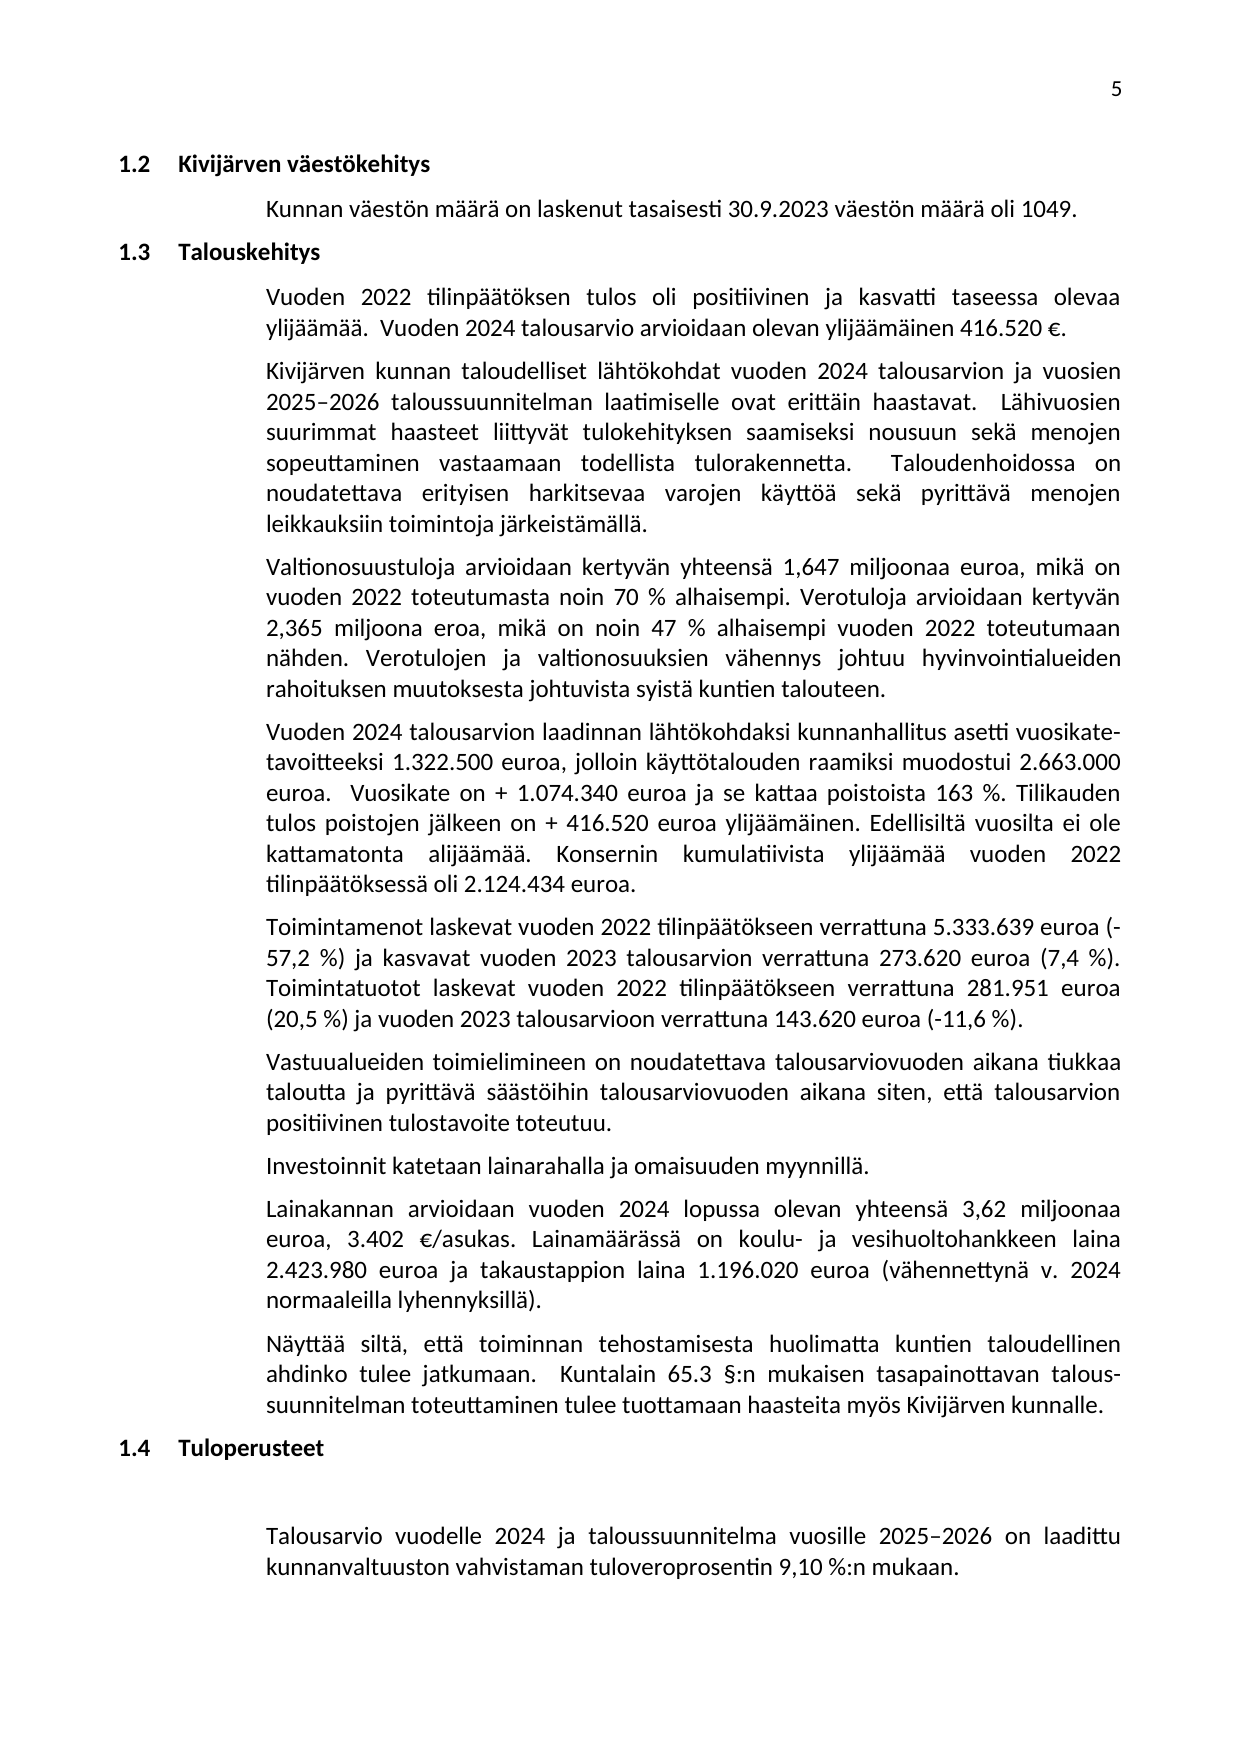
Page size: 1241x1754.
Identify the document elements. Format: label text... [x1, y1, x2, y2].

text Näyttää siltä, että toiminnan tehostamisesta huolimatta kuntien taloudellinen ahdinko tulee jatkumaan. Kuntalain 65.3 §:n mukaisen tasapainottavan talous-suunnitelman toteuttaminen tulee tuottamaan haasteita myös Kivijärven kunnalle. [266, 1328, 1122, 1419]
text Lainakannan arvioidaan vuoden 2024 lopussa olevan yhteensä 3,62 miljoonaa euroa, 3.402 €/asukas. Lainamäärässä on koulu- ja vesihuoltohankkeen laina 2.423.980 euroa ja takaustappion laina 1.196.020 euroa (vähennettynä v. 2024 normaaleilla lyhennyksillä). [266, 1193, 1122, 1315]
text Toimintamenot laskevat vuoden 2022 tilinpäätökseen verrattuna 5.333.639 euroa (-57,2 %) ja kasvavat vuoden 2023 talousarvion verrattuna 273.620 euroa (7,4 %). Toimintatuotot laskevat vuoden 2022 tilinpäätökseen verrattuna 281.951 euroa (20,5 %) ja vuoden 2023 talousarvioon verrattuna 143.620 euroa (-11,6 %). [266, 911, 1122, 1033]
text Vuoden 2024 talousarvion laadinnan lähtökohdaksi kunnanhallitus asetti vuosikate-tavoitteeksi 1.322.500 euroa, jolloin käyttötalouden raamiksi muodostui 2.663.000 euroa. Vuosikate on + 1.074.340 euroa ja se kattaa poistoista 163 %. Tilikauden tulos poistojen jälkeen on + 416.520 euroa ylijäämäinen. Edellisiltä vuosilta ei ole kattamatonta alijäämää. Konsernin kumulatiivista ylijäämää vuoden 2022 tilinpäätöksessä oli 2.124.434 euroa. [266, 716, 1122, 899]
text Kunnan väestön määrä on laskenut tasaisesti 30.9.2023 väestön määrä oli 1049. [266, 193, 1122, 224]
subtitle Tuloperusteet [118, 1432, 1122, 1462]
text Kivijärven kunnan taloudelliset lähtökohdat vuoden 2024 talousarvion ja vuosien 2025–2026 taloussuunnitelman laatimiselle ovat erittäin haastavat. Lähivuosien suurimmat haasteet liittyvät tulokehityksen saamiseksi nousuun sekä menojen sopeuttaminen vastaamaan todellista tulorakennetta. Taloudenhoidossa on noudatettava erityisen harkitsevaa varojen käyttöä sekä pyrittävä menojen leikkauksiin toimintoja järkeistämällä. [266, 355, 1122, 538]
text Valtionosuustuloja arvioidaan kertyvän yhteensä 1,647 miljoonaa euroa, mikä on vuoden 2022 toteutumasta noin 70 % alhaisempi. Verotuloja arvioidaan kertyvän 2,365 miljoona eroa, mikä on noin 47 % alhaisempi vuoden 2022 toteutumaan nähden. Verotulojen ja valtionosuuksien vähennys johtuu hyvinvointialueiden rahoituksen muutoksesta johtuvista syistä kuntien talouteen. [266, 551, 1122, 703]
subtitle Talouskehitys [118, 236, 1122, 267]
text Investoinnit katetaan lainarahalla ja omaisuuden myynnillä. [266, 1150, 1122, 1181]
text Vastuualueiden toimielimineen on noudatettava talousarviovuoden aikana tiukkaa taloutta ja pyrittävä säästöihin talousarviovuoden aikana siten, että talousarvion positiivinen tulostavoite toteutuu. [266, 1046, 1122, 1138]
text Vuoden 2022 tilinpäätöksen tulos oli positiivinen ja kasvatti taseessa olevaa ylijäämää. Vuoden 2024 talousarvio arvioidaan olevan ylijäämäinen 416.520 €. [266, 282, 1122, 343]
text Talousarvio vuodelle 2024 ja taloussuunnitelma vuosille 2025–2026 on laadittu kunnanvaltuuston vahvistaman tuloveroprosentin 9,10 %:n mukaan. [266, 1520, 1122, 1581]
subtitle Kivijärven väestökehitys [118, 148, 1122, 178]
